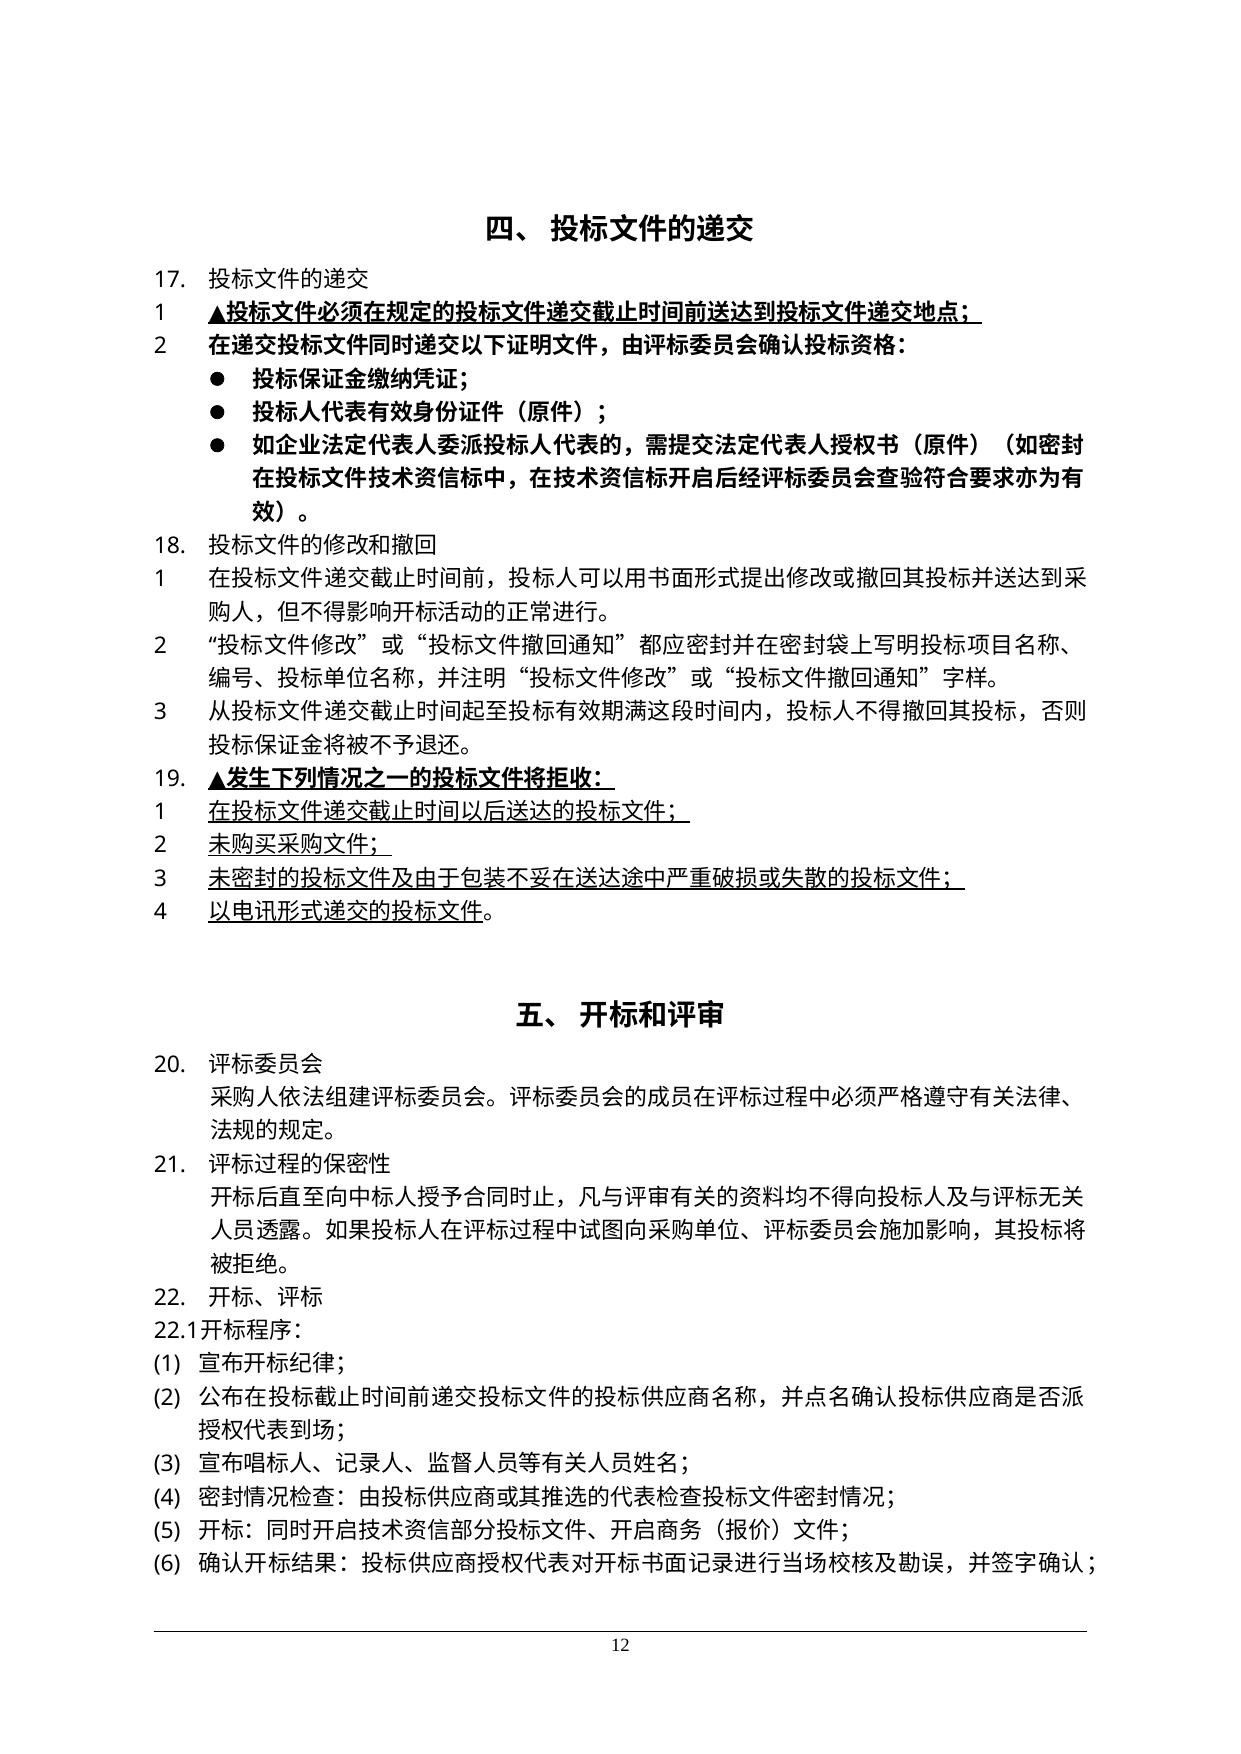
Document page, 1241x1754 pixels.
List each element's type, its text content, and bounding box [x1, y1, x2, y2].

list 在投标文件递交截止时间前，投标人可以用书面形式提出修改或撤回其投标并送达到采购人，但不得影响开标活动的正常进行。 [153, 560, 1087, 627]
list 开标、评标 [153, 1279, 1087, 1312]
list 在递交投标文件同时递交以下证明文件，由评标委员会确认投标资格： [153, 327, 1087, 361]
list 开标程序： [153, 1312, 1087, 1345]
list 从投标文件递交截止时间起至投标有效期满这段时间内，投标人不得撤回其投标，否则投标保证金将被不予退还。 [153, 693, 1087, 760]
text 五、 开标和评审 [153, 991, 1087, 1033]
list 未密封的投标文件及由于包装不妥在送达途中严重破损或失散的投标文件； [153, 860, 1087, 893]
list 未购买采购文件； [153, 826, 1087, 860]
list “投标文件修改”或“投标文件撤回通知”都应密封并在密封袋上写明投标项目名称、编号、投标单位名称，并注明“投标文件修改”或“投标文件撤回通知”字样。 [153, 627, 1087, 693]
list 投标文件的递交 [153, 261, 1087, 294]
list 以电讯形式递交的投标文件。 [153, 893, 1087, 926]
list 宣布唱标人、记录人、监督人员等有关人员姓名； [153, 1445, 1087, 1478]
list 宣布开标纪律； [153, 1345, 1087, 1379]
text 四、 投标文件的递交 [153, 206, 1087, 248]
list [153, 1545, 1087, 1578]
list 公布在投标截止时间前递交投标文件的投标供应商名称，并点名确认投标供应商是否派授权代表到场； [153, 1379, 1087, 1445]
list 投标保证金缴纳凭证； [208, 361, 1087, 394]
text 采购人依法组建评标委员会。评标委员会的成员在评标过程中必须严格遵守有关法律、法规的规定。 [210, 1079, 1087, 1146]
list ▲投标文件必须在规定的投标文件递交截止时间前送达到投标文件递交地点； [153, 294, 1087, 327]
list 在投标文件递交截止时间以后送达的投标文件； [153, 793, 1087, 826]
list 投标文件的修改和撤回 [153, 527, 1087, 560]
list 评标委员会 [153, 1046, 1087, 1079]
list 投标人代表有效身份证件（原件）； [208, 394, 1087, 427]
list 密封情况检查：由投标供应商或其推选的代表检查投标文件密封情况； [153, 1478, 1087, 1512]
list 评标过程的保密性 [153, 1146, 1087, 1179]
list ▲发生下列情况之一的投标文件将拒收： [153, 760, 1087, 793]
list 如企业法定代表人委派投标人代表的，需提交法定代表人授权书（原件）（如密封在投标文件技术资信标中，在技术资信标开启后经评标委员会查验符合要求亦为有效）。 [208, 427, 1087, 527]
list 开标：同时开启技术资信部分投标文件、开启商务（报价）文件； [153, 1512, 1087, 1545]
text 开标后直至向中标人授予合同时止，凡与评审有关的资料均不得向投标人及与评标无关人员透露。如果投标人在评标过程中试图向采购单位、评标委员会施加影响，其投标将被拒绝。 [210, 1179, 1087, 1279]
